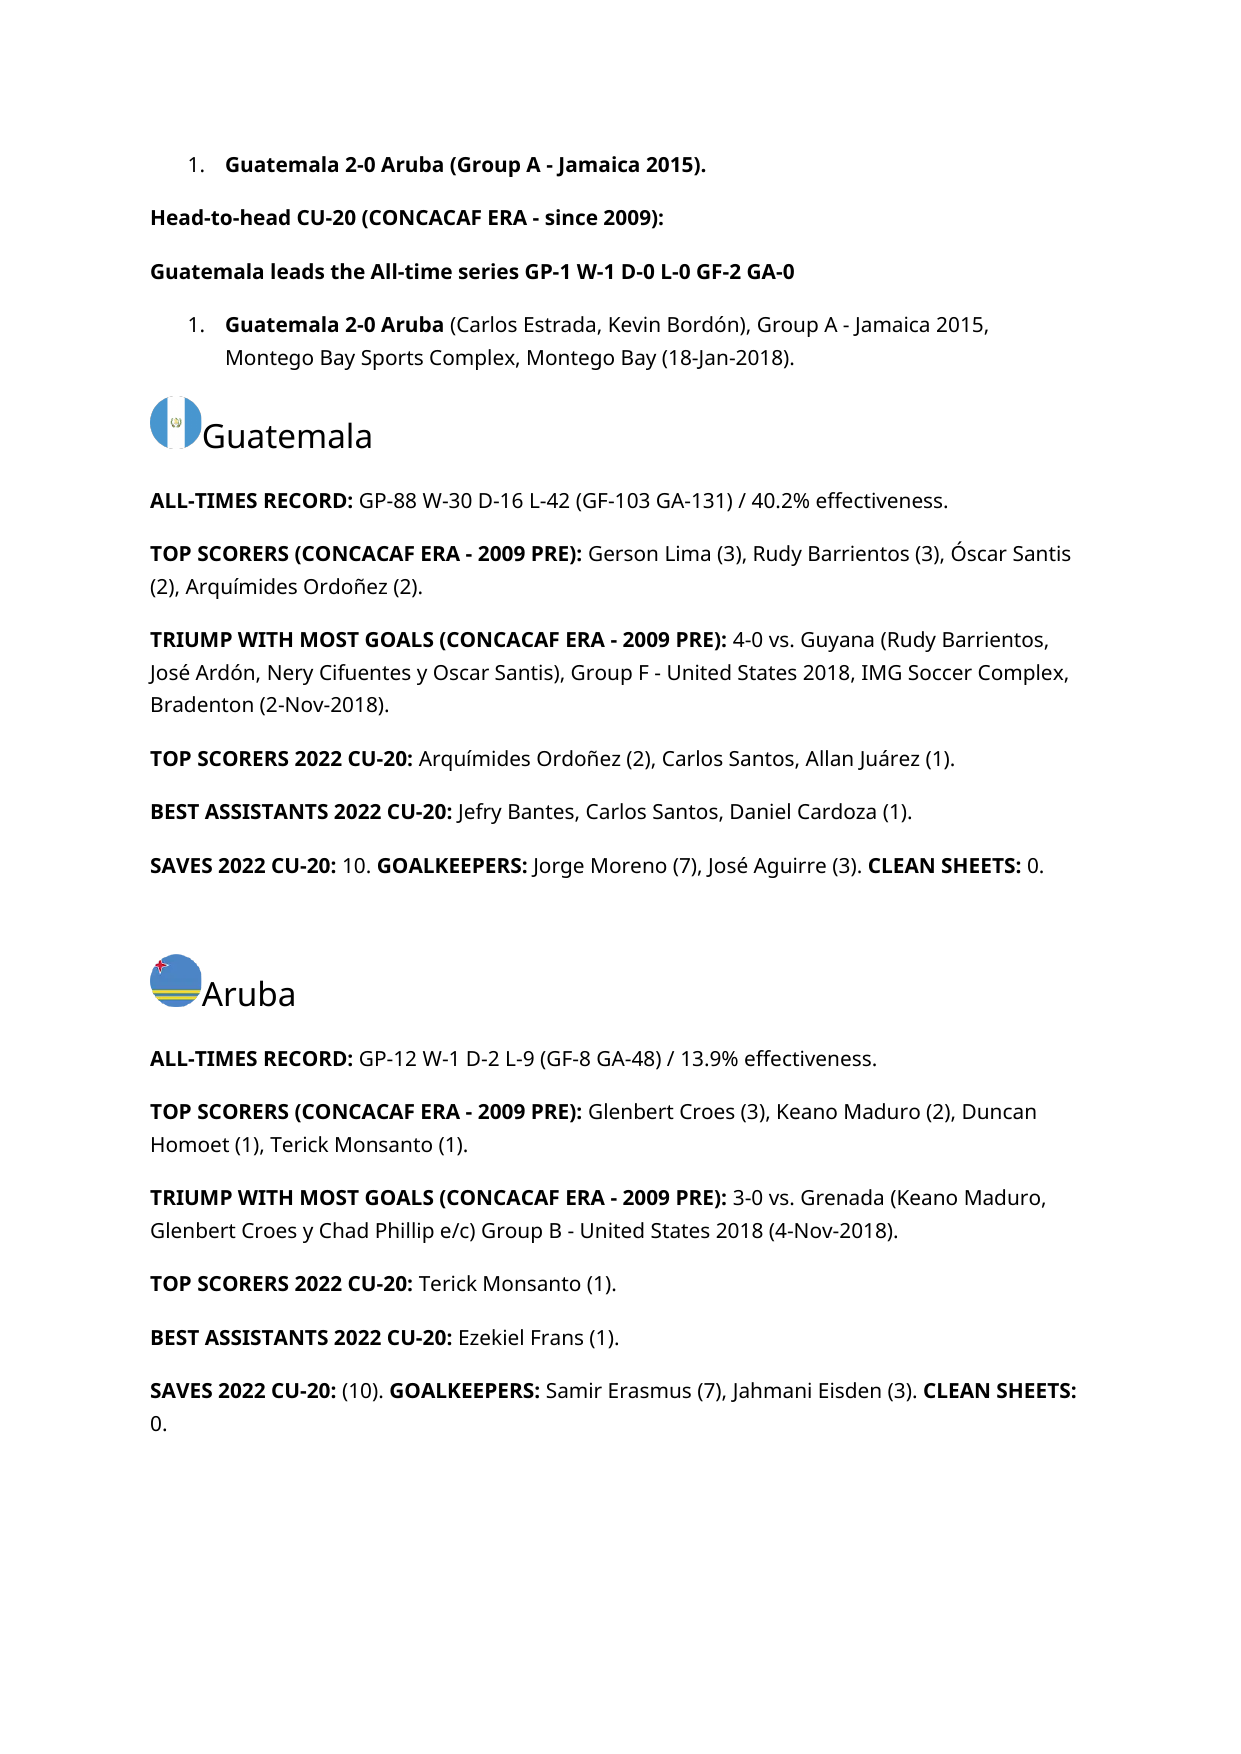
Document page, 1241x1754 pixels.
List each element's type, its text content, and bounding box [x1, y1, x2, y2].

list Guatemala 2-0 Aruba (Carlos Estrada, Kevin Bordón), Group A - Jamaica 2015, Montego Bay Sports Complex, Montego Bay (18-Jan-2018). [187, 310, 1079, 371]
text SAVES 2022 CU-20: (10). GOALKEEPERS: Samir Erasmus (7), Jahmani Eisden (3). CLEAN SHEETS: 0. [150, 1376, 1079, 1437]
text TRIUMP WITH MOST GOALS (CONCACAF ERA - 2009 PRE): 4-0 vs. Guyana (Rudy Barrientos, José Ardón, Nery Cifuentes y Oscar Santis), Group F - United States 2018, IMG Soccer Complex, Bradenton (2-Nov-2018). [150, 625, 1079, 719]
text TOP SCORERS 2022 CU-20: Arquímides Ordoñez (2), Carlos Santos, Allan Juárez (1). [150, 744, 1079, 772]
text Guatemala [150, 396, 1090, 458]
picture [150, 954, 202, 1007]
text TOP SCORERS 2022 CU-20: Terick Monsanto (1). [150, 1269, 1079, 1298]
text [150, 257, 1079, 285]
text TOP SCORERS (CONCACAF ERA - 2009 PRE): Gerson Lima (3), Rudy Barrientos (3), Óscar Santis (2), Arquímides Ordoñez (2). [150, 539, 1079, 600]
picture [150, 396, 202, 449]
text TOP SCORERS (CONCACAF ERA - 2009 PRE): Glenbert Croes (3), Keano Maduro (2), Duncan Homoet (1), Terick Monsanto (1). [150, 1097, 1079, 1158]
text ALL-TIMES RECORD: GP-88 W-30 D-16 L-42 (GF-103 GA-131) / 40.2% effectiveness. [150, 486, 1079, 514]
text BEST ASSISTANTS 2022 CU-20: Ezekiel Frans (1). [150, 1323, 1079, 1351]
list Guatemala 2-0 Aruba (Group A - Jamaica 2015). [187, 150, 1079, 178]
text ALL-TIMES RECORD: GP-12 W-1 D-2 L-9 (GF-8 GA-48) / 13.9% effectiveness. [150, 1044, 1079, 1072]
text Head-to-head CU-20 (CONCACAF ERA - since 2009): [150, 203, 1079, 232]
text BEST ASSISTANTS 2022 CU-20: Jefry Bantes, Carlos Santos, Daniel Cardoza (1). [150, 797, 1079, 826]
text SAVES 2022 CU-20: 10. GOALKEEPERS: Jorge Moreno (7), José Aguirre (3). CLEAN SHEETS: 0. [150, 851, 1079, 879]
text Aruba [150, 954, 1090, 1016]
text TRIUMP WITH MOST GOALS (CONCACAF ERA - 2009 PRE): 3-0 vs. Grenada (Keano Maduro, Glenbert Croes y Chad Phillip e/c) Group B - United States 2018 (4-Nov-2018). [150, 1183, 1090, 1244]
